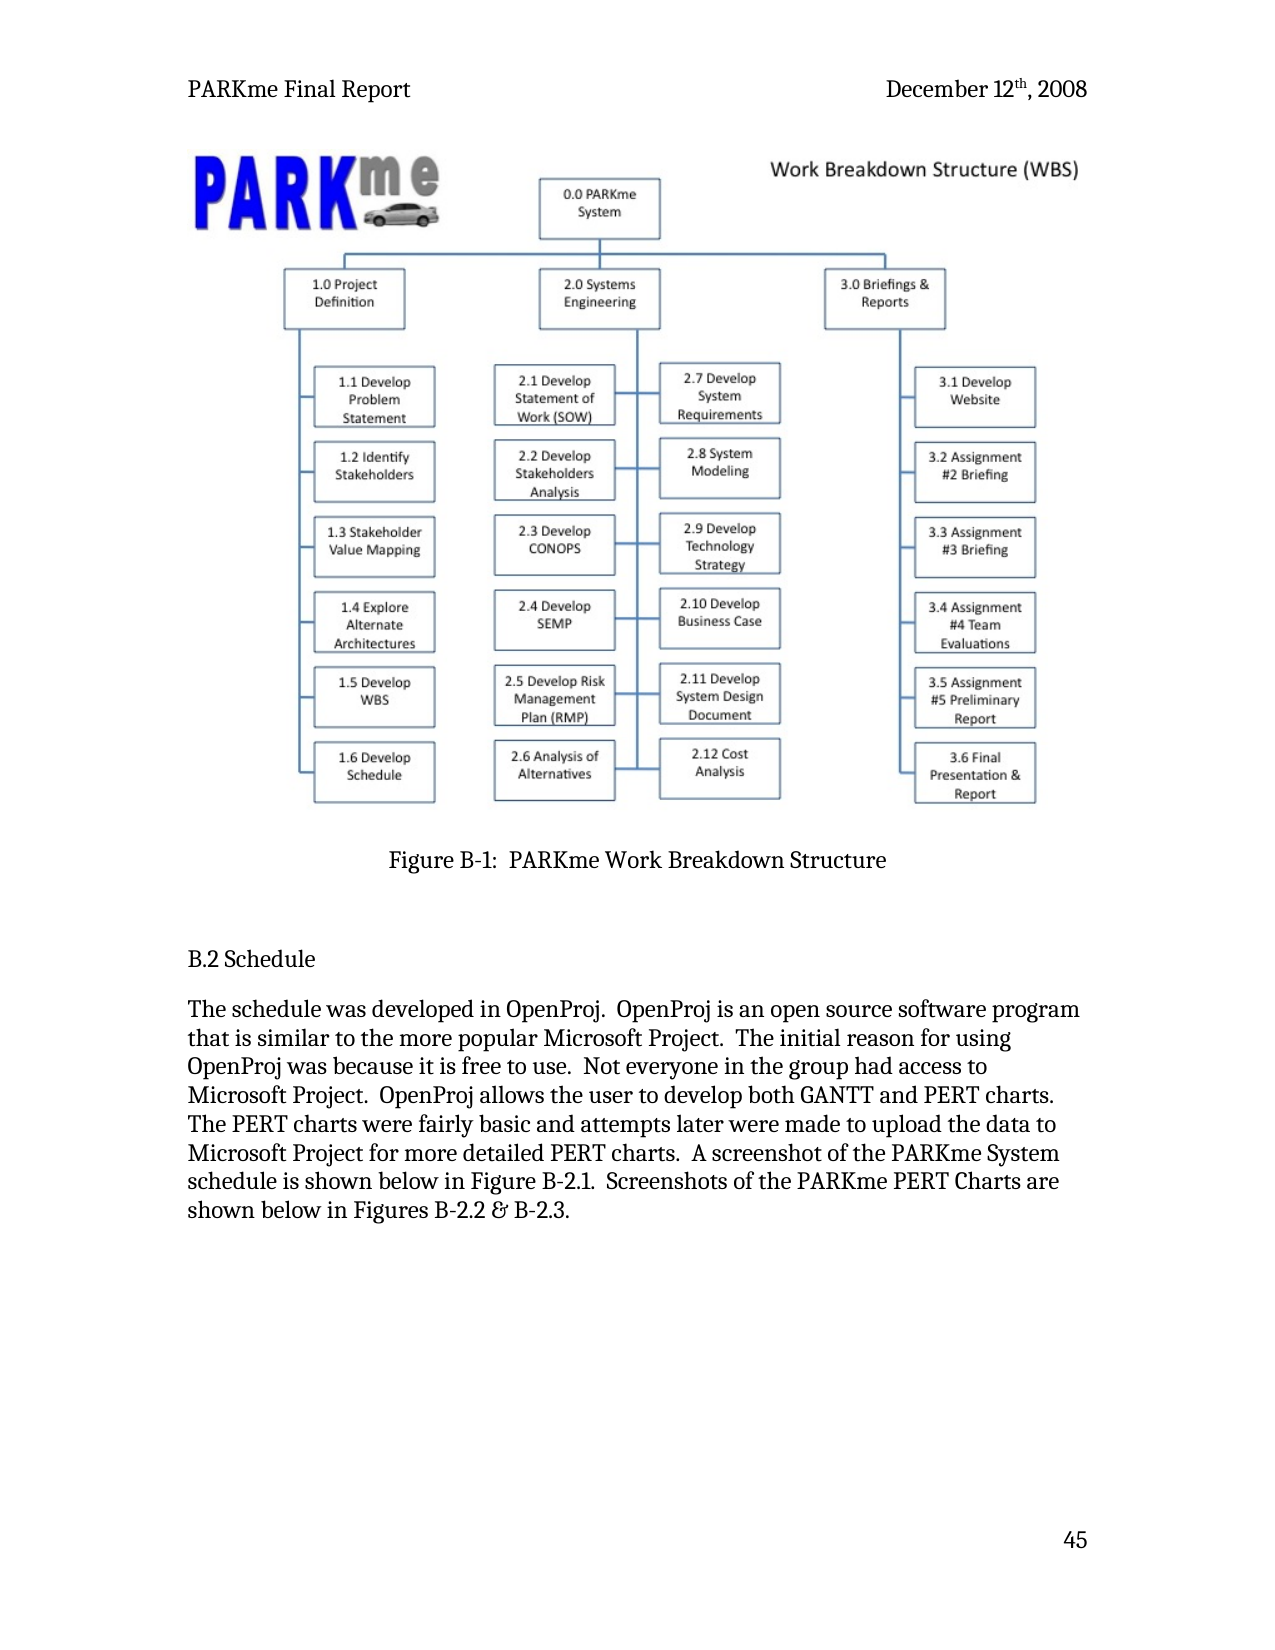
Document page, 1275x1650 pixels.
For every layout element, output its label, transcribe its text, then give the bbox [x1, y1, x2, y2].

picture [187, 149, 1088, 825]
text The schedule was developed in OpenProj. OpenProj is an open source software program that is similar to the more popular Microsoft Project. The initial reason for using OpenProj was because it is free to use. Not everyone in the group had access to Microsoft Project. OpenProj allows the user to develop both GANTT and PERT charts. The PERT charts were fairly basic and attempts later were made to upload the data to Microsoft Project for more detailed PERT charts. A screenshot of the PARKme System schedule is shown below in Figure B-2.1. Screenshots of the PARKme PERT Charts are shown below in Figures B-2.2 & B-2.3. [187, 995, 1087, 1225]
text Figure B-1: PARKme Work Breakdown Structure [187, 846, 1087, 875]
text B.2 Schedule [187, 945, 1087, 974]
